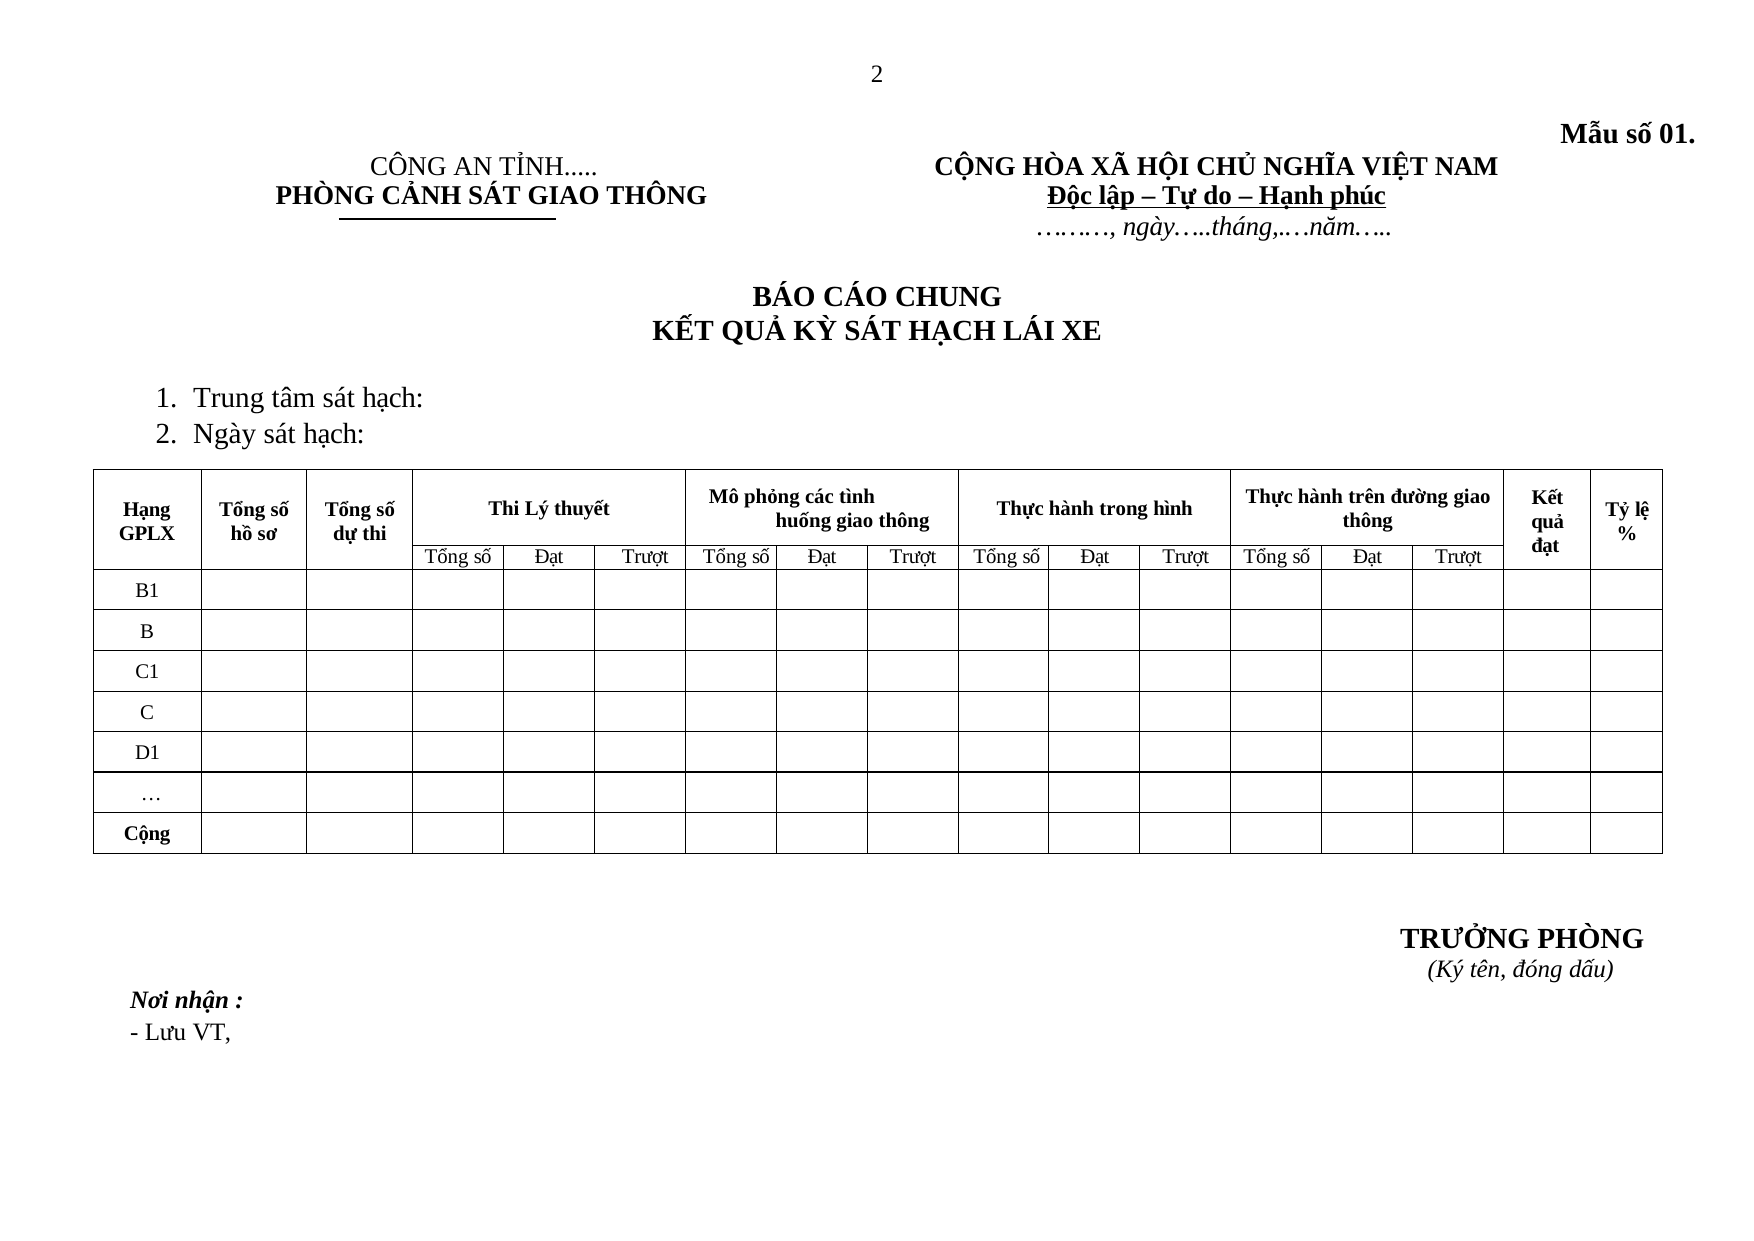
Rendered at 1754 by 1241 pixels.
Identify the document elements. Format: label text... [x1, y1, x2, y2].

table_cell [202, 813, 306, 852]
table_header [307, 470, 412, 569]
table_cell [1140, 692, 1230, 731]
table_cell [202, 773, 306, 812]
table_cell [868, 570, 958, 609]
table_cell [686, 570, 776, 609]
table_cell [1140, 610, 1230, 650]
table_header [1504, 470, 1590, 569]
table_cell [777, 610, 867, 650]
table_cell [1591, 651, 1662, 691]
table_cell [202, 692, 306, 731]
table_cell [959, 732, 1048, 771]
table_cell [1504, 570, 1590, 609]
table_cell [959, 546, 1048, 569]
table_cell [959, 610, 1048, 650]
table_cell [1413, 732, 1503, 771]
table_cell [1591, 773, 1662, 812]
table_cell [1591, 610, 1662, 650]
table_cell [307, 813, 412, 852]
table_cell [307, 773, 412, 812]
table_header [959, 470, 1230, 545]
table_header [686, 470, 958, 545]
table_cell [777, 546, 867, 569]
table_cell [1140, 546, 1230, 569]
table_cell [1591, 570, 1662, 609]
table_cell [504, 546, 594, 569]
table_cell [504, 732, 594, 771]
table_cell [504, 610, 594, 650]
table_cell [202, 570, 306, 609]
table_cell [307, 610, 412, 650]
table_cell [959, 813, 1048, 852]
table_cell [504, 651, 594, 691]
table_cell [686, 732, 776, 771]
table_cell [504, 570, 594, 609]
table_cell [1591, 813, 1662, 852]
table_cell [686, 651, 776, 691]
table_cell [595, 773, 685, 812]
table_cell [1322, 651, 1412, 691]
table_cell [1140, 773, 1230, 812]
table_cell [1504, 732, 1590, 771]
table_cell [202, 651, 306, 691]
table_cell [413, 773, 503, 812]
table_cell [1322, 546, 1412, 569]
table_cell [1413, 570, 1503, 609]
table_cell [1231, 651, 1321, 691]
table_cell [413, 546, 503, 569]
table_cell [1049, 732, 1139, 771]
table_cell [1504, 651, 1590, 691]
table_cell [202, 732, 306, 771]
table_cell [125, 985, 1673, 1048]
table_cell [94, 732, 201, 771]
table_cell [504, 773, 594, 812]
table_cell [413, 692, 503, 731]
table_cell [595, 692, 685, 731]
subtitle BÁO CÁO CHUNG [79, 279, 1675, 313]
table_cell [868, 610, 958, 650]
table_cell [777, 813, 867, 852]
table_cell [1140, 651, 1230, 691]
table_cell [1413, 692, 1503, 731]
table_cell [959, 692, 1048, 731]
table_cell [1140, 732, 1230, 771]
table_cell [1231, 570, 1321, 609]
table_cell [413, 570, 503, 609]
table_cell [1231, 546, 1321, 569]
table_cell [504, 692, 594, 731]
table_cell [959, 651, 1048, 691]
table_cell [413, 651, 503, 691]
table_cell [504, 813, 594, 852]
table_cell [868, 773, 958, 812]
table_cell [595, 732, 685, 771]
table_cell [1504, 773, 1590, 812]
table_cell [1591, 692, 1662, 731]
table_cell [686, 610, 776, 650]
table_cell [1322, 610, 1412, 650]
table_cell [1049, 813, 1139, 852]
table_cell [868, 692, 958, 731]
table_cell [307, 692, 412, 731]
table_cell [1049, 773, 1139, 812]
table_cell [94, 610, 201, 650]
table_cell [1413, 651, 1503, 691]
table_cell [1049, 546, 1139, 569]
text Mẫu số 01. [118, 117, 1696, 150]
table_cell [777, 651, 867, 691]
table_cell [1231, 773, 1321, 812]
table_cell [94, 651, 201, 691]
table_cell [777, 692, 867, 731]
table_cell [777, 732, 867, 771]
list Trung tâm sát hạch: [155, 380, 1696, 414]
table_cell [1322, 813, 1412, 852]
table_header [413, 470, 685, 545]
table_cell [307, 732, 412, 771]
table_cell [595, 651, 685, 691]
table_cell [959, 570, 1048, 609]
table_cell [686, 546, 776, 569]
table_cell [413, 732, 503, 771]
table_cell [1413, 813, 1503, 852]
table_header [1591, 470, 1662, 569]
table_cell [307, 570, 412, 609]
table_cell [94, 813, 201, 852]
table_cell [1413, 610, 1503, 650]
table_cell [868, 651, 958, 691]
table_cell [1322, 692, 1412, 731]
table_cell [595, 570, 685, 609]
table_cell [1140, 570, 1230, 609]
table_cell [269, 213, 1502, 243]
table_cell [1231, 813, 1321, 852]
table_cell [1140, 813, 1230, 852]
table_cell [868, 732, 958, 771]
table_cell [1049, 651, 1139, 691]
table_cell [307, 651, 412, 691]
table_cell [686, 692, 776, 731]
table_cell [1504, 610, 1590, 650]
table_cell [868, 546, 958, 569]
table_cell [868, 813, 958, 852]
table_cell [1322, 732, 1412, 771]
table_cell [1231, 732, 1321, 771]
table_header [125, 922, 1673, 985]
text KẾT QUẢ KỲ SÁT HẠCH LÁI XE [79, 313, 1675, 347]
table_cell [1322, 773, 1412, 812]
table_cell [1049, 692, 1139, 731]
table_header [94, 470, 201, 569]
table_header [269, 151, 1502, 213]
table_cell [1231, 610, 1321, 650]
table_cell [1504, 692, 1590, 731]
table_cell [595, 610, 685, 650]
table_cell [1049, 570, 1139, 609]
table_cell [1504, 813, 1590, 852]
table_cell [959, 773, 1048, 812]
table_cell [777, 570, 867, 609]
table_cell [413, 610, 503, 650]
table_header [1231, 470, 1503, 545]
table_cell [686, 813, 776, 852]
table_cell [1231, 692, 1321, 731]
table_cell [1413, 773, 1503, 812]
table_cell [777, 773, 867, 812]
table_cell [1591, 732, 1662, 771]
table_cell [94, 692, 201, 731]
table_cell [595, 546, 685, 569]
list Ngày sát hạch: [155, 416, 1696, 450]
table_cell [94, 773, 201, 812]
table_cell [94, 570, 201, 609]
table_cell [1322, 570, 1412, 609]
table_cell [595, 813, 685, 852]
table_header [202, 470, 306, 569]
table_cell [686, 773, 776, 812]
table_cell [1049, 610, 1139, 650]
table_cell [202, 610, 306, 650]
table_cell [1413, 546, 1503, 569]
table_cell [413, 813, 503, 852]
